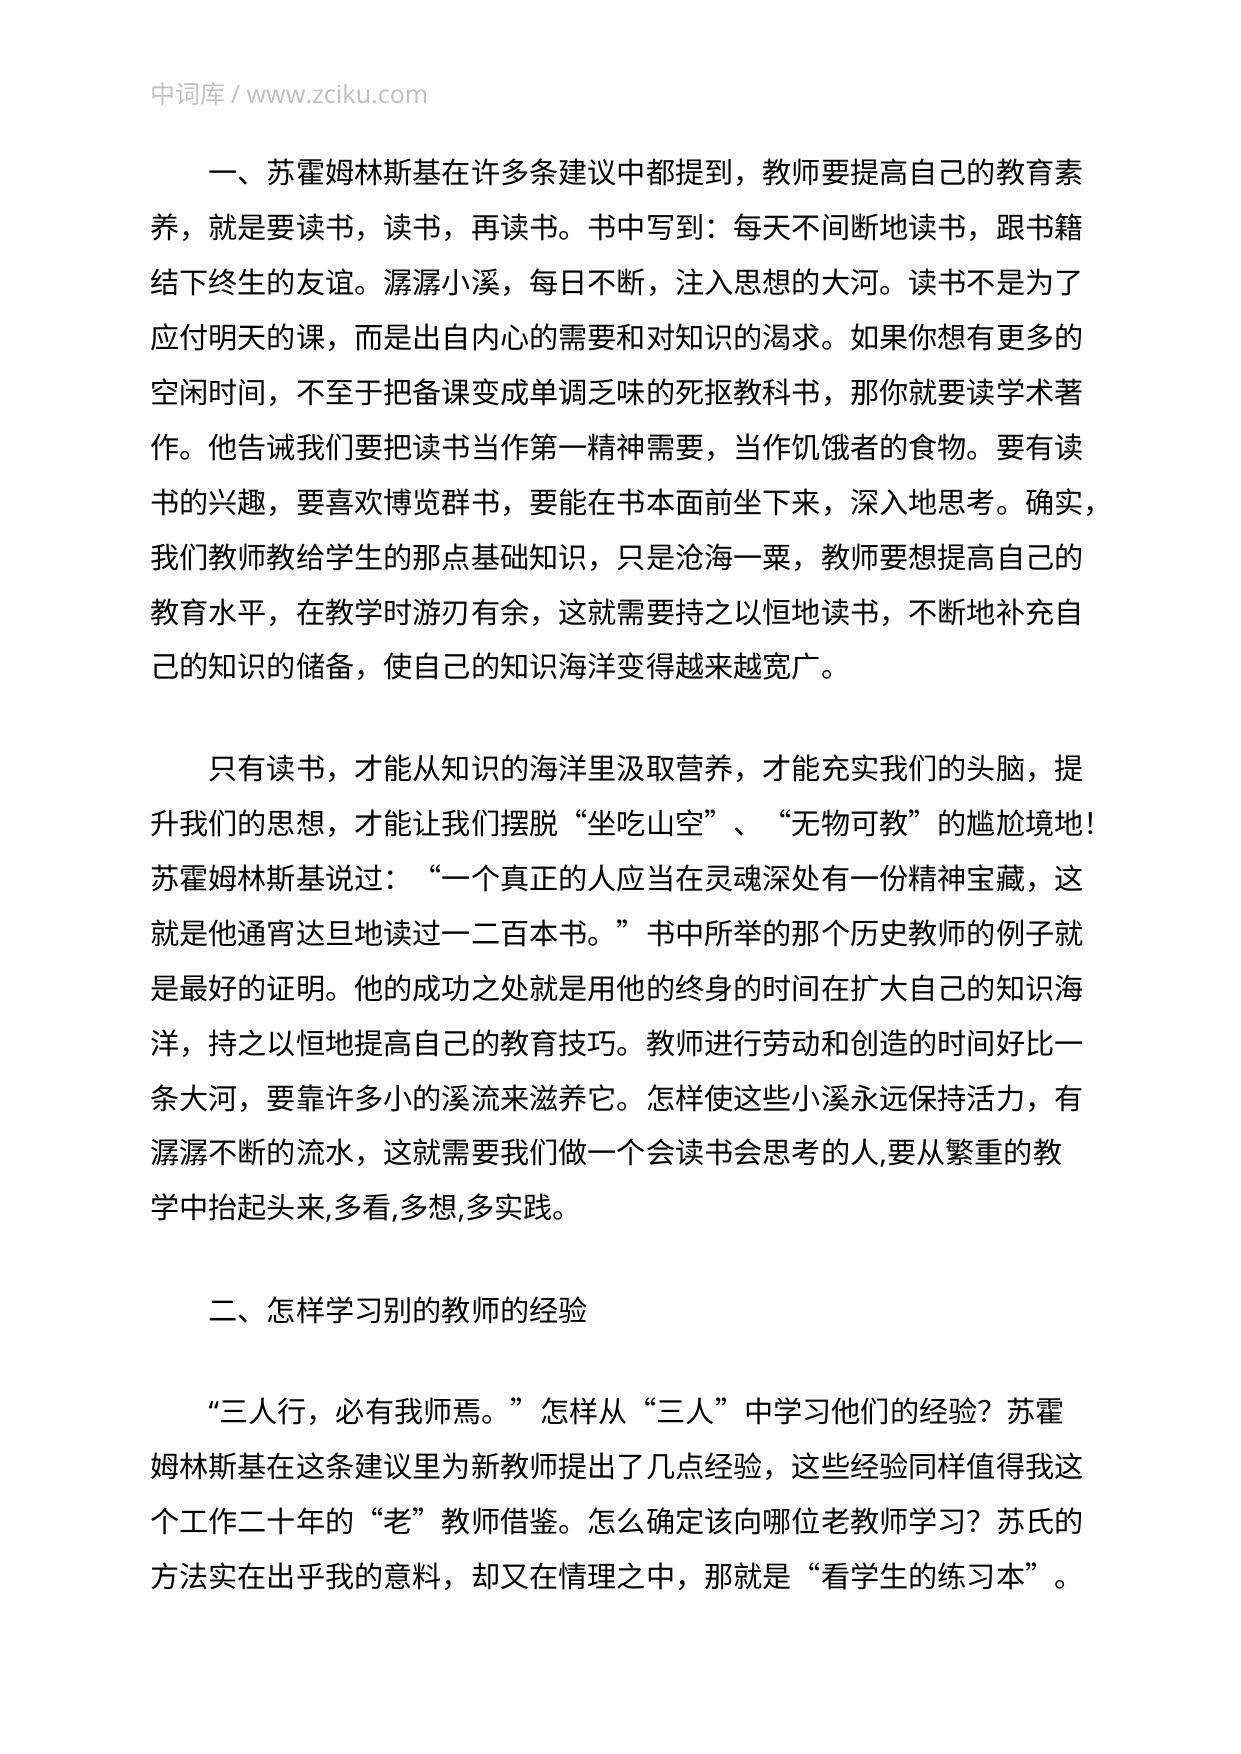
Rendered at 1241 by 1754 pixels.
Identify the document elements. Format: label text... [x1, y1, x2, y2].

text 二、怎样学习别的教师的经验 [150, 1287, 1090, 1329]
text 只有读书，才能从知识的海洋里汲取营养，才能充实我们的头脑，提升我们的思想，才能让我们摆脱“坐吃山空”、“无物可教”的尴尬境地！苏霍姆林斯基说过：“一个真正的人应当在灵魂深处有一份精神宝藏，这就是他通宵达旦地读过一二百本书。”书中所举的那个历史教师的例子就是最好的证明。他的成功之处就是用他的终身的时间在扩大自己的知识海洋，持之以恒地提高自己的教育技巧。教师进行劳动和创造的时间好比一条大河，要靠许多小的溪流来滋养它。怎样使这些小溪永远保持活力，有潺潺不断的流水，这就需要我们做一个会读书会思考的人,要从繁重的教学中抬起头来,多看,多想,多实践。 [150, 746, 1090, 1227]
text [150, 1389, 1090, 1596]
text 一、苏霍姆林斯基在许多条建议中都提到，教师要提高自己的教育素养，就是要读书，读书，再读书。书中写到：每天不间断地读书，跟书籍结下终生的友谊。潺潺小溪，每日不断，注入思想的大河。读书不是为了应付明天的课，而是出自内心的需要和对知识的渴求。如果你想有更多的空闲时间，不至于把备课变成单调乏味的死抠教科书，那你就要读学术著作。他告诫我们要把读书当作第一精神需要，当作饥饿者的食物。要有读书的兴趣，要喜欢博览群书，要能在书本面前坐下来，深入地思考。确实，我们教师教给学生的那点基础知识，只是沧海一粟，教师要想提高自己的教育水平，在教学时游刃有余，这就需要持之以恒地读书，不断地补充自己的知识的储备，使自己的知识海洋变得越来越宽广。 [150, 150, 1090, 686]
